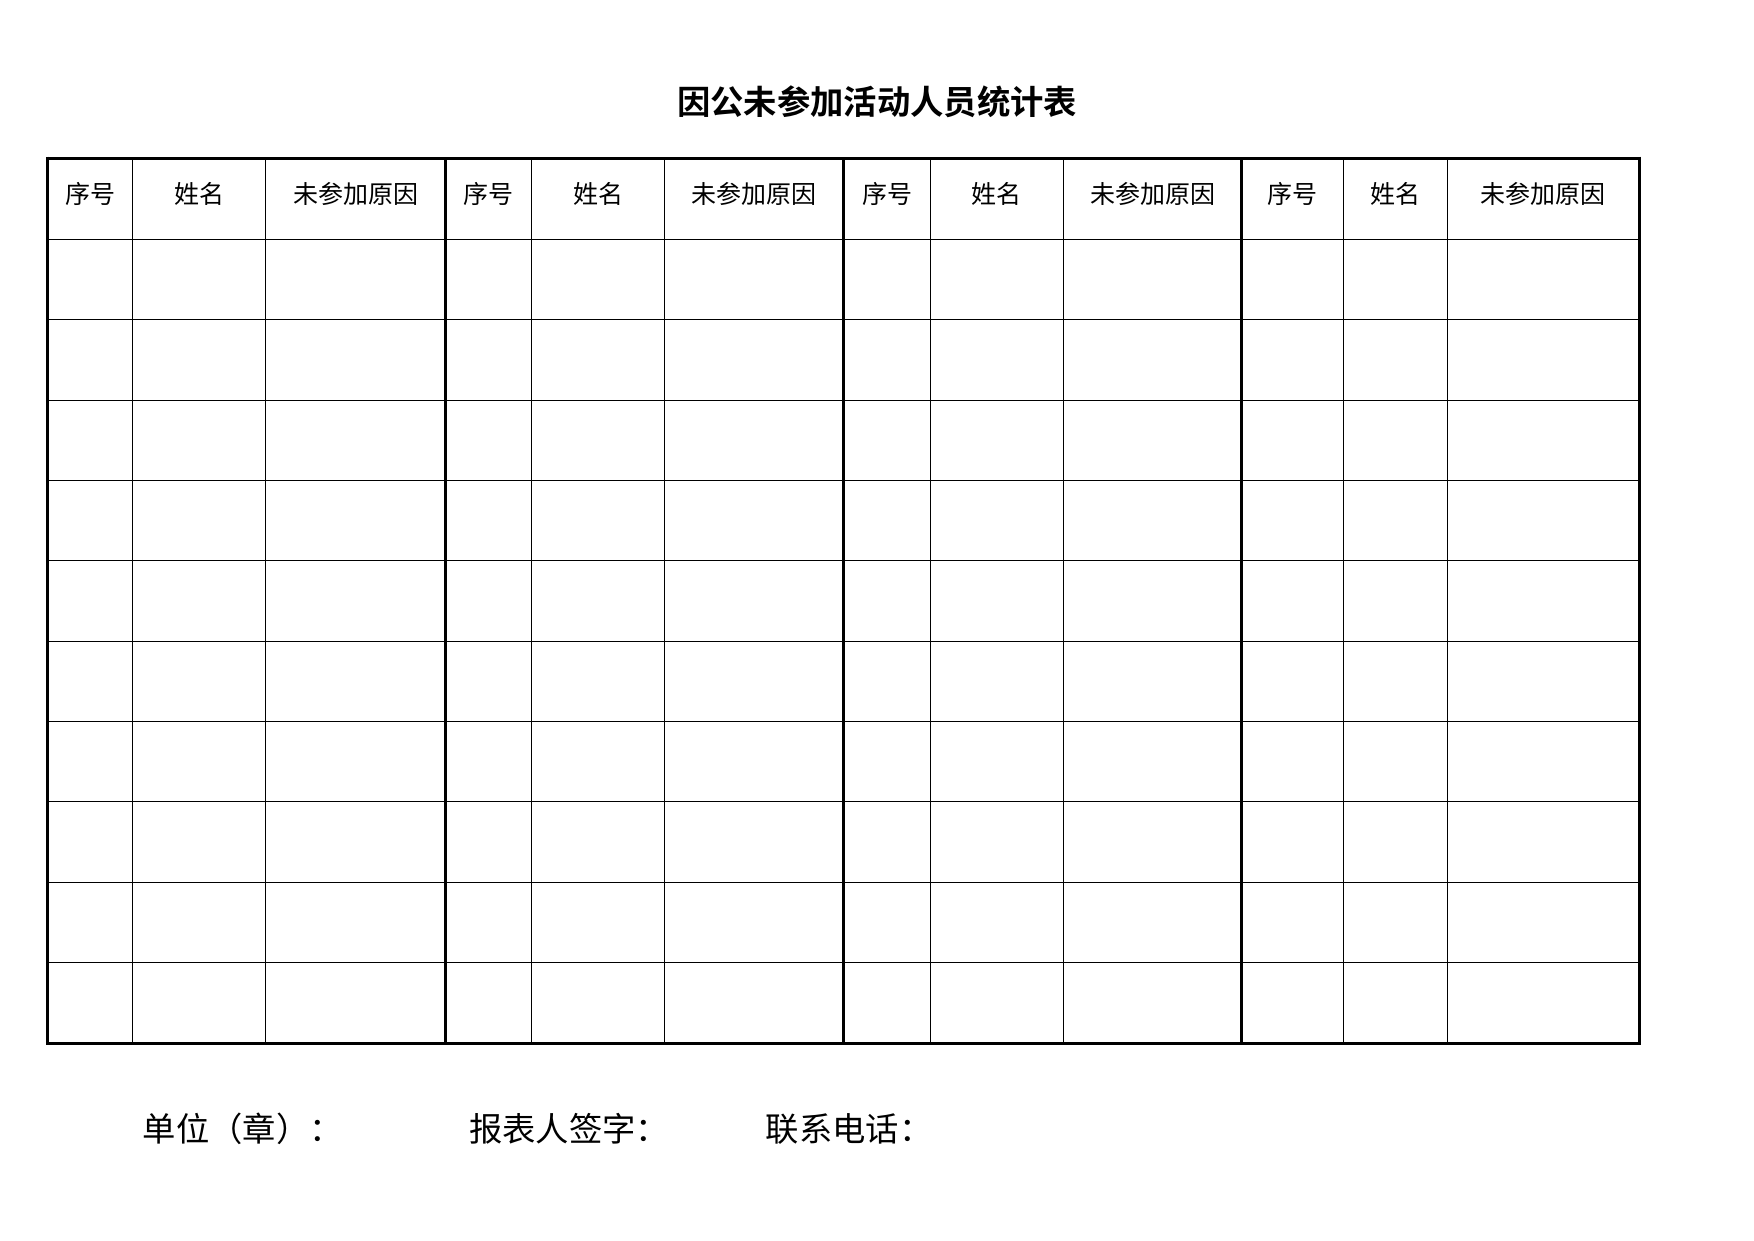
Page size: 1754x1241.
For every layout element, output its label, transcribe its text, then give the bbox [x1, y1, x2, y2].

table_cell [931, 320, 1063, 400]
table_cell [133, 883, 265, 962]
table_cell [133, 401, 265, 480]
table_cell [532, 642, 664, 721]
table_cell [931, 722, 1063, 801]
table_header 序号 [49, 160, 132, 239]
table_cell [1448, 481, 1638, 560]
table_cell [931, 802, 1063, 882]
table_cell [845, 320, 930, 400]
table_cell [49, 240, 132, 319]
table_cell [447, 802, 531, 882]
table_cell [1344, 963, 1447, 1042]
table_cell [1344, 802, 1447, 882]
table_cell [845, 802, 930, 882]
table_cell [49, 642, 132, 721]
table_cell [1243, 561, 1343, 641]
table_cell [49, 802, 132, 882]
table_cell [665, 963, 842, 1042]
table_cell [845, 963, 930, 1042]
table_cell [1243, 401, 1343, 480]
table_cell [1064, 481, 1240, 560]
table_cell [532, 320, 664, 400]
table_cell [1448, 240, 1638, 319]
table_cell [665, 642, 842, 721]
table_cell [845, 561, 930, 641]
table_cell [845, 722, 930, 801]
table_cell [49, 401, 132, 480]
table_cell [1344, 722, 1447, 801]
table_cell [1064, 240, 1240, 319]
table_cell [1064, 722, 1240, 801]
table_header 未参加原因 [1448, 160, 1638, 239]
table_cell [532, 722, 664, 801]
table_cell [532, 240, 664, 319]
table_cell [931, 642, 1063, 721]
table_cell [447, 401, 531, 480]
table_cell [931, 561, 1063, 641]
text 因公未参加活动人员统计表 [59, 68, 1695, 133]
table_cell [845, 481, 930, 560]
table_cell [133, 963, 265, 1042]
table_cell [1448, 320, 1638, 400]
table_cell [266, 883, 444, 962]
table_header 未参加原因 [266, 160, 444, 239]
table_cell [1344, 561, 1447, 641]
table_cell [447, 240, 531, 319]
table_cell [1064, 963, 1240, 1042]
table_cell [1064, 642, 1240, 721]
table_cell [665, 561, 842, 641]
table_cell [133, 722, 265, 801]
table_cell [532, 802, 664, 882]
table_header 姓名 [931, 160, 1063, 239]
table_header 序号 [447, 160, 531, 239]
table_cell [1064, 320, 1240, 400]
table_cell [1243, 481, 1343, 560]
table_cell [266, 401, 444, 480]
table_cell [931, 963, 1063, 1042]
table_cell [1448, 401, 1638, 480]
text 单位（章）： 报表人签字： 联系电话： [59, 1095, 1695, 1160]
table_cell [133, 561, 265, 641]
table_cell [1064, 401, 1240, 480]
table_cell [1243, 240, 1343, 319]
table_cell [1064, 883, 1240, 962]
table_cell [1344, 320, 1447, 400]
table_cell [532, 883, 664, 962]
table_cell [532, 481, 664, 560]
table_cell [845, 642, 930, 721]
table_cell [845, 240, 930, 319]
table_cell [1243, 320, 1343, 400]
table_cell [266, 963, 444, 1042]
table_cell [532, 963, 664, 1042]
table_header 未参加原因 [665, 160, 842, 239]
table_cell [49, 320, 132, 400]
table_cell [1243, 802, 1343, 882]
table_cell [532, 401, 664, 480]
table_cell [1344, 401, 1447, 480]
table_cell [447, 320, 531, 400]
table_header 序号 [1243, 160, 1343, 239]
table_cell [1448, 642, 1638, 721]
table_cell [49, 963, 132, 1042]
table_cell [1243, 883, 1343, 962]
table_cell [1448, 963, 1638, 1042]
table_cell [1344, 883, 1447, 962]
table_cell [845, 401, 930, 480]
table_cell [447, 722, 531, 801]
table_cell [49, 481, 132, 560]
table_header 姓名 [532, 160, 664, 239]
table_cell [49, 561, 132, 641]
table_cell [845, 883, 930, 962]
table_cell [447, 883, 531, 962]
table_cell [665, 401, 842, 480]
table_cell [266, 802, 444, 882]
table_header 未参加原因 [1064, 160, 1240, 239]
table_cell [266, 722, 444, 801]
table_cell [1448, 883, 1638, 962]
table_cell [1448, 561, 1638, 641]
table_cell [1344, 481, 1447, 560]
table_cell [133, 320, 265, 400]
table_cell [447, 642, 531, 721]
table_cell [1243, 722, 1343, 801]
table_cell [49, 722, 132, 801]
table_cell [1448, 802, 1638, 882]
table_cell [532, 561, 664, 641]
table_cell [1344, 240, 1447, 319]
table_header 姓名 [133, 160, 265, 239]
table_cell [133, 481, 265, 560]
table_cell [266, 642, 444, 721]
table_header 序号 [845, 160, 930, 239]
table_cell [931, 481, 1063, 560]
table_cell [133, 240, 265, 319]
table_cell [665, 320, 842, 400]
table_cell [133, 642, 265, 721]
table_cell [1344, 642, 1447, 721]
table_cell [266, 320, 444, 400]
table_cell [931, 240, 1063, 319]
table_cell [1243, 963, 1343, 1042]
table_cell [49, 883, 132, 962]
table_cell [1448, 722, 1638, 801]
table_cell [266, 240, 444, 319]
table_cell [447, 963, 531, 1042]
table_cell [931, 883, 1063, 962]
table_cell [1243, 642, 1343, 721]
table_cell [665, 240, 842, 319]
table_header 姓名 [1344, 160, 1447, 239]
table_cell [665, 802, 842, 882]
table_cell [133, 802, 265, 882]
table_cell [931, 401, 1063, 480]
table_cell [447, 561, 531, 641]
table_cell [266, 481, 444, 560]
table_cell [1064, 561, 1240, 641]
table_cell [1064, 802, 1240, 882]
table_cell [266, 561, 444, 641]
table_cell [447, 481, 531, 560]
table_cell [665, 481, 842, 560]
table_cell [665, 883, 842, 962]
table_cell [665, 722, 842, 801]
